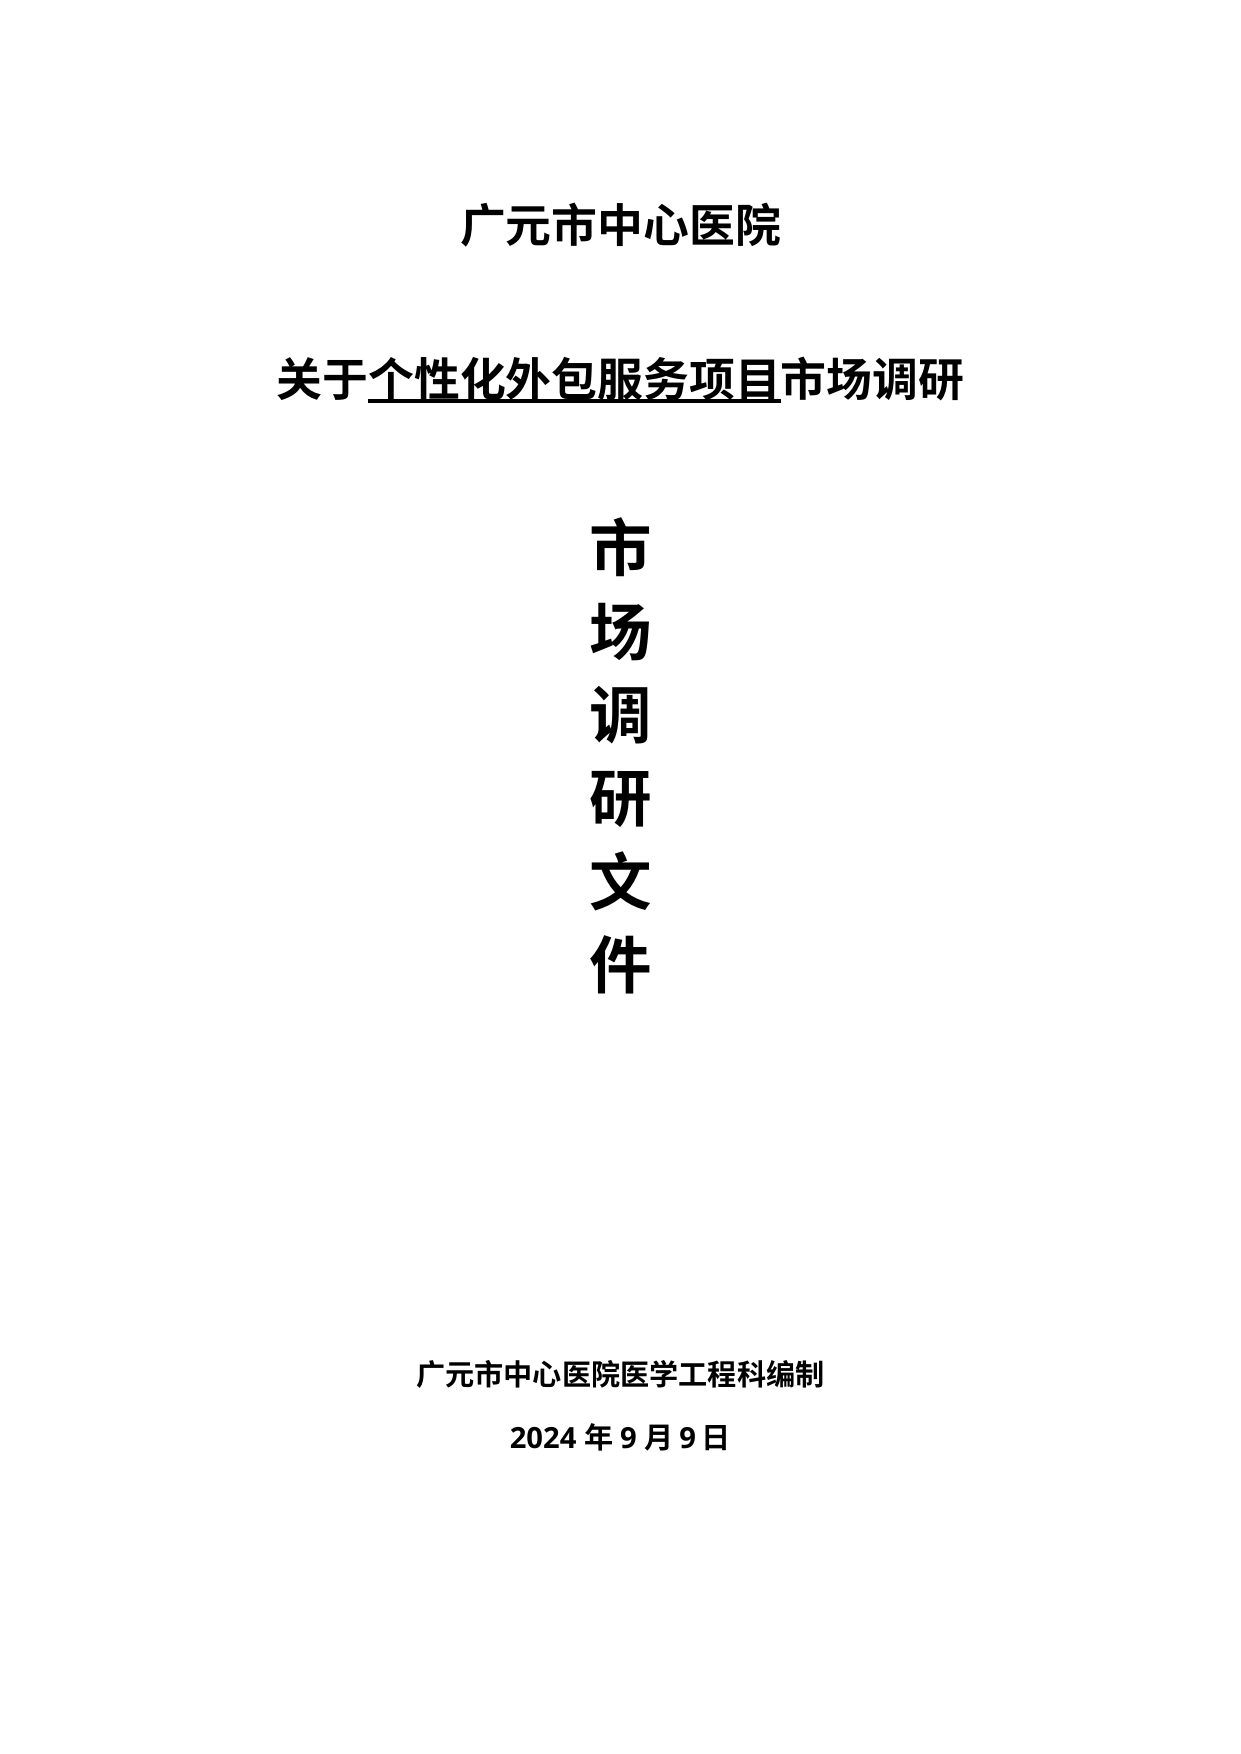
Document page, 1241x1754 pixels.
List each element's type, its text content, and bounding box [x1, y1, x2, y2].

text 件 [187, 922, 1053, 1005]
text 研 [187, 755, 1053, 838]
text 2024 年 9 月9日 [187, 1415, 1053, 1457]
text 广元市中心医院 [187, 189, 1053, 256]
text 场 [187, 588, 1053, 672]
text 广元市中心医院医学工程科编制 [187, 1352, 1053, 1394]
text 市 [187, 505, 1053, 588]
text 调 [187, 672, 1053, 755]
text 关于个性化外包服务项目市场调研 [187, 343, 1053, 409]
text 文 [187, 838, 1053, 922]
